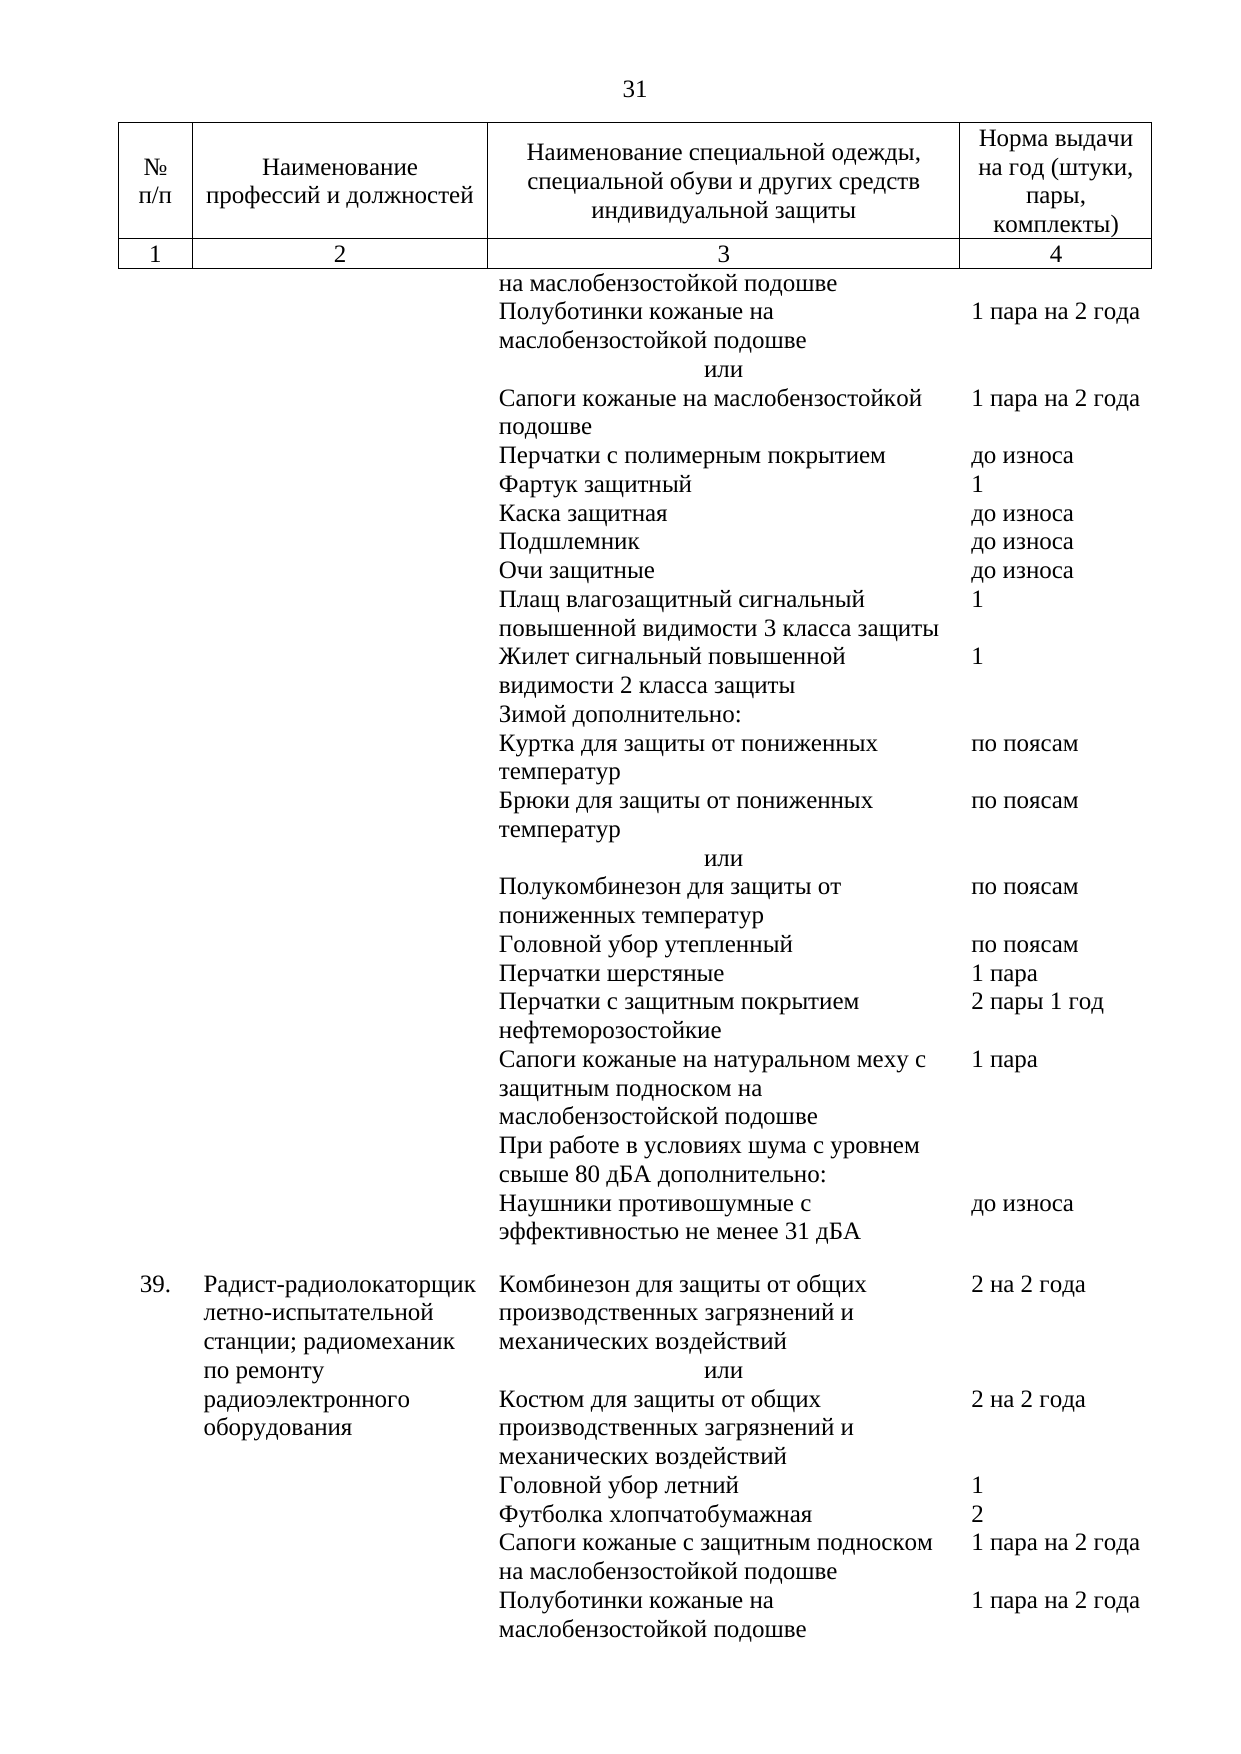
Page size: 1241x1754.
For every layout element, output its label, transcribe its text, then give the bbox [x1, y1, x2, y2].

table_cell 4 [960, 239, 1151, 268]
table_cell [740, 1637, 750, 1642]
table_cell 3 [488, 239, 959, 268]
table_header Наименование профессий и должностей [193, 123, 487, 238]
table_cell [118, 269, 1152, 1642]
table_cell 1 [119, 239, 192, 268]
table_header Норма выдачи на год (штуки, пары, комплекты) [960, 123, 1151, 238]
table_header № п/п [119, 123, 192, 238]
table_cell 2 [193, 239, 487, 268]
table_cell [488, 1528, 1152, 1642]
table_header Наименование специальной одежды, специальной обуви и других средств индивидуальной защиты [488, 123, 959, 238]
